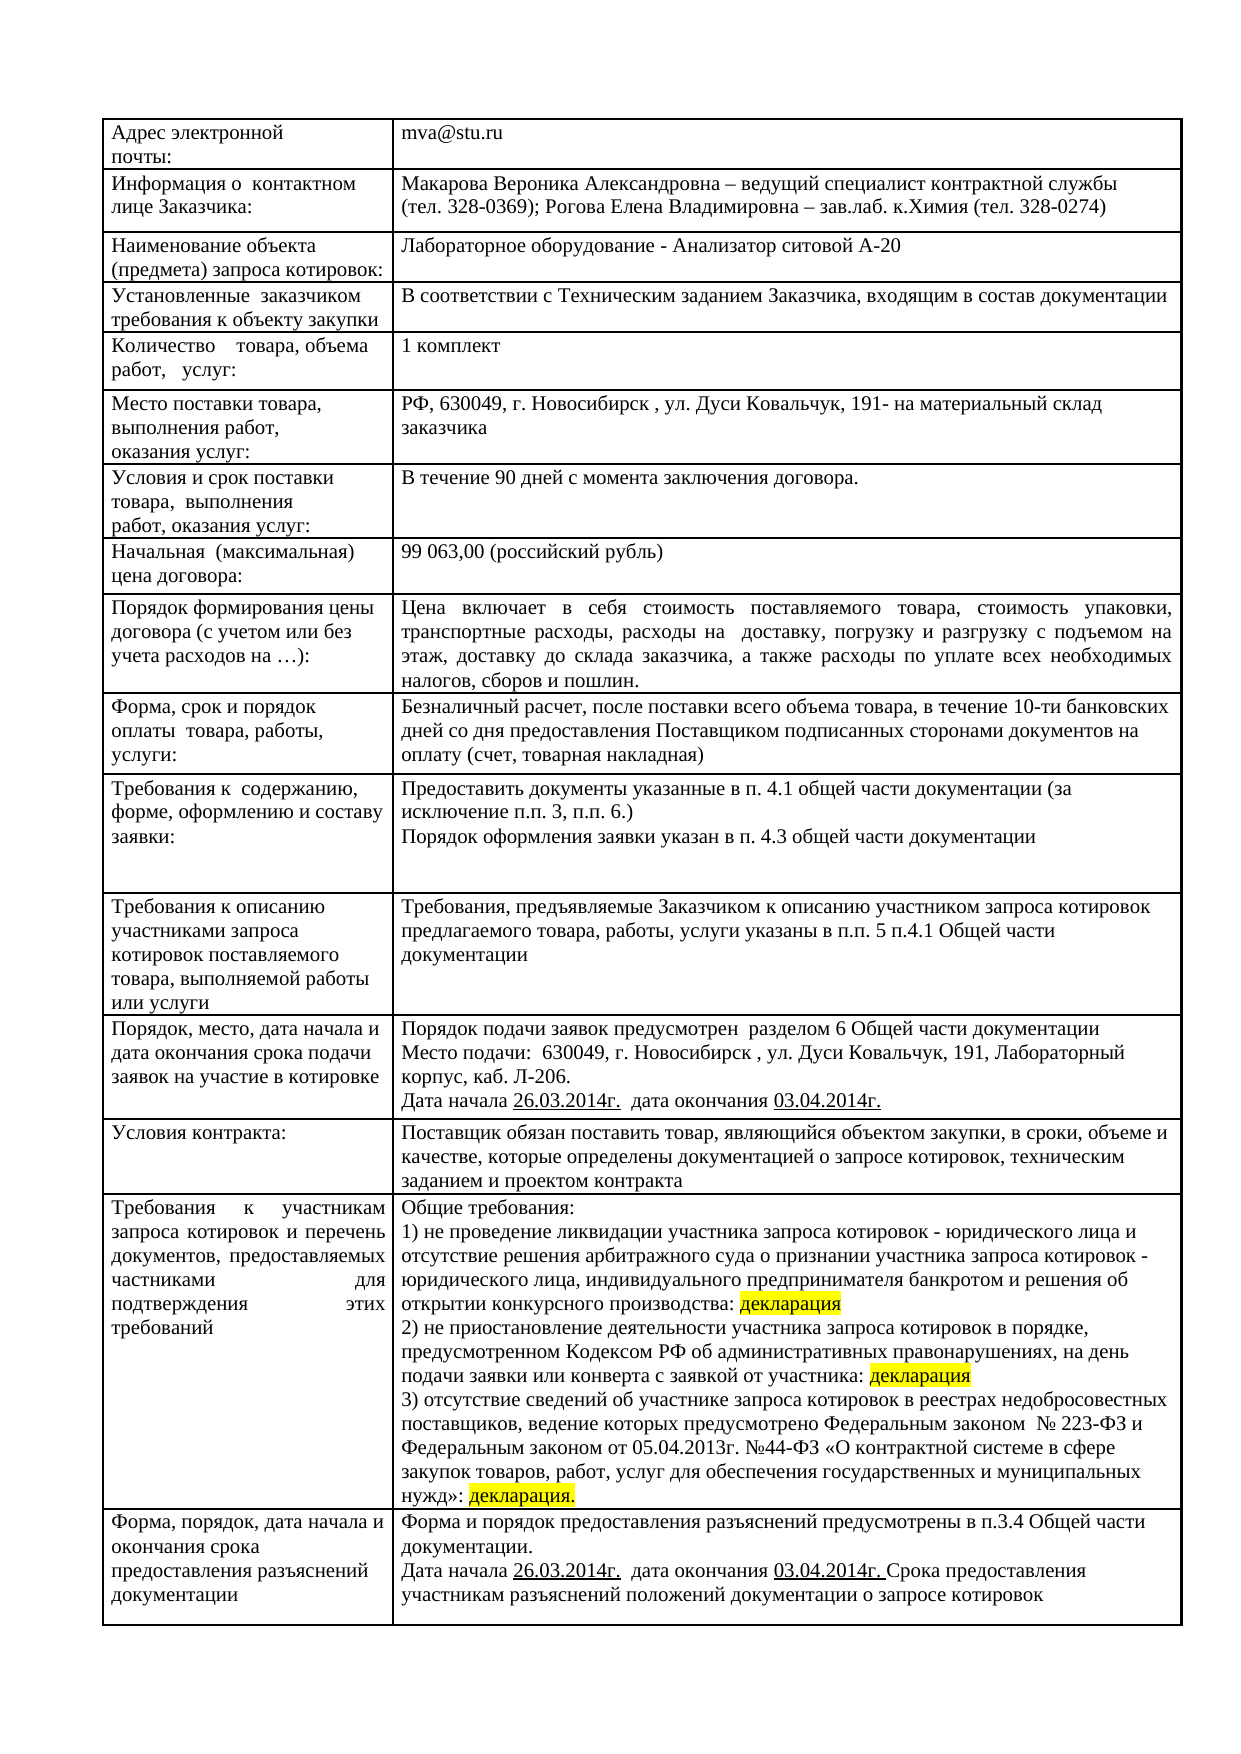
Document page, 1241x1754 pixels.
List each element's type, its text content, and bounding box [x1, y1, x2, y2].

table_cell Место поставки товара, выполнения работ, оказания услуг: [104, 391, 392, 463]
table_cell Форма и порядок предоставления разъяснений предусмотрены в п.3.4 Общей части документации. Дата начала 26.03.2014г. дата окончания 03.04.2014г. Срока предоставления участникам разъяснений положений документации о запросе котировок [394, 1510, 1180, 1623]
table_cell В течение 90 дней с момента заключения договора. [394, 465, 1180, 537]
table_cell Требования к содержанию, форме, оформлению и составу заявки: [104, 775, 392, 892]
table_cell Порядок формирования цены договора (с учетом или без учета расходов на …): [104, 595, 392, 692]
table_cell Общие требования: 1) не проведение ликвидации участника запроса котировок - юридического лица и отсутствие решения арбитражного суда о признании участника запроса котировок - юридического лица, индивидуального предпринимателя банкротом и решения об открытии конкурсного производства: декларация 2) не приостановление деятельности участника запроса котировок в порядке, предусмотренном Кодексом РФ об административных правонарушениях, на день подачи заявки или конверта с заявкой от участника: декларация 3) отсутствие сведений об участнике запроса котировок в реестрах недобросовестных поставщиков, ведение которых предусмотрено Федеральным законом № 223-ФЗ и Федеральным законом от 05.04.2013г. №44-ФЗ «О контрактной системе в сфере закупок товаров, работ, услуг для обеспечения государственных и муниципальных нужд»: декларация. [394, 1195, 1180, 1507]
table_cell Поставщик обязан поставить товар, являющийся объектом закупки, в сроки, объеме и качестве, которые определены документацией о запросе котировок, техническим заданием и проектом контракта [394, 1120, 1180, 1192]
table_cell mva@stu.ru [394, 120, 1180, 168]
table_cell Требования к участникам запроса котировок и перечень документов, предоставляемых частниками для подтверждения этих требований [104, 1195, 392, 1507]
table_cell Требования к описанию участниками запроса котировок поставляемого товара, выполняемой работы или услуги [104, 894, 392, 1014]
table_cell Информация о контактном лице Заказчика: [104, 170, 392, 231]
table_cell Количество товара, объема работ, услуг: [104, 333, 392, 389]
table_cell Требования, предъявляемые Заказчиком к описанию участником запроса котировок предлагаемого товара, работы, услуги указаны в п.п. 5 п.4.1 Общей части документации [394, 894, 1180, 1014]
table_cell Лабораторное оборудование - Анализатор ситовой А-20 [394, 233, 1180, 281]
table_cell Форма, порядок, дата начала и окончания срока предоставления разъяснений документации [104, 1510, 392, 1623]
table_cell Наименование объекта (предмета) запроса котировок: [104, 233, 392, 281]
table_cell Предоставить документы указанные в п. 4.1 общей части документации (за исключение п.п. 3, п.п. 6.) Порядок оформления заявки указан в п. 4.3 общей части документации [394, 775, 1180, 892]
table_cell Начальная (максимальная) цена договора: [104, 539, 392, 593]
table_cell Адрес электронной почты: [104, 120, 392, 168]
table_cell Установленные заказчиком требования к объекту закупки [104, 283, 392, 331]
table_cell 1 комплект [394, 333, 1180, 389]
table_cell Форма, срок и порядок оплаты товара, работы, услуги: [104, 694, 392, 773]
table_cell Цена включает в себя стоимость поставляемого товара, стоимость упаковки, транспортные расходы, расходы на доставку, погрузку и разгрузку с подъемом на этаж, доставку до склада заказчика, а также расходы по уплате всех необходимых налогов, сборов и пошлин. [394, 595, 1180, 692]
table_cell Порядок, место, дата начала и дата окончания срока подачи заявок на участие в котировке [104, 1016, 392, 1118]
table_cell Условия контракта: [104, 1120, 392, 1192]
table_cell Безналичный расчет, после поставки всего объема товара, в течение 10-ти банковских дней со дня предоставления Поставщиком подписанных сторонами документов на оплату (счет, товарная накладная) [394, 694, 1180, 773]
table_cell 99 063,00 (российский рубль) [394, 539, 1180, 593]
table_cell Порядок подачи заявок предусмотрен разделом 6 Общей части документации Место подачи: 630049, г. Новосибирск , ул. Дуси Ковальчук, 191, Лабораторный корпус, каб. Л-206. Дата начала 26.03.2014г. дата окончания 03.04.2014г. [394, 1016, 1180, 1118]
table_cell РФ, 630049, г. Новосибирск , ул. Дуси Ковальчук, 191- на материальный склад заказчика [394, 391, 1180, 463]
table_cell Макарова Вероника Александровна – ведущий специалист контрактной службы (тел. 328-0369); Рогова Елена Владимировна – зав.лаб. к.Химия (тел. 328-0274) [394, 170, 1180, 231]
table_cell Условия и срок поставки товара, выполнения работ, оказания услуг: [104, 465, 392, 537]
table_cell В соответствии с Техническим заданием Заказчика, входящим в состав документации [394, 283, 1180, 331]
